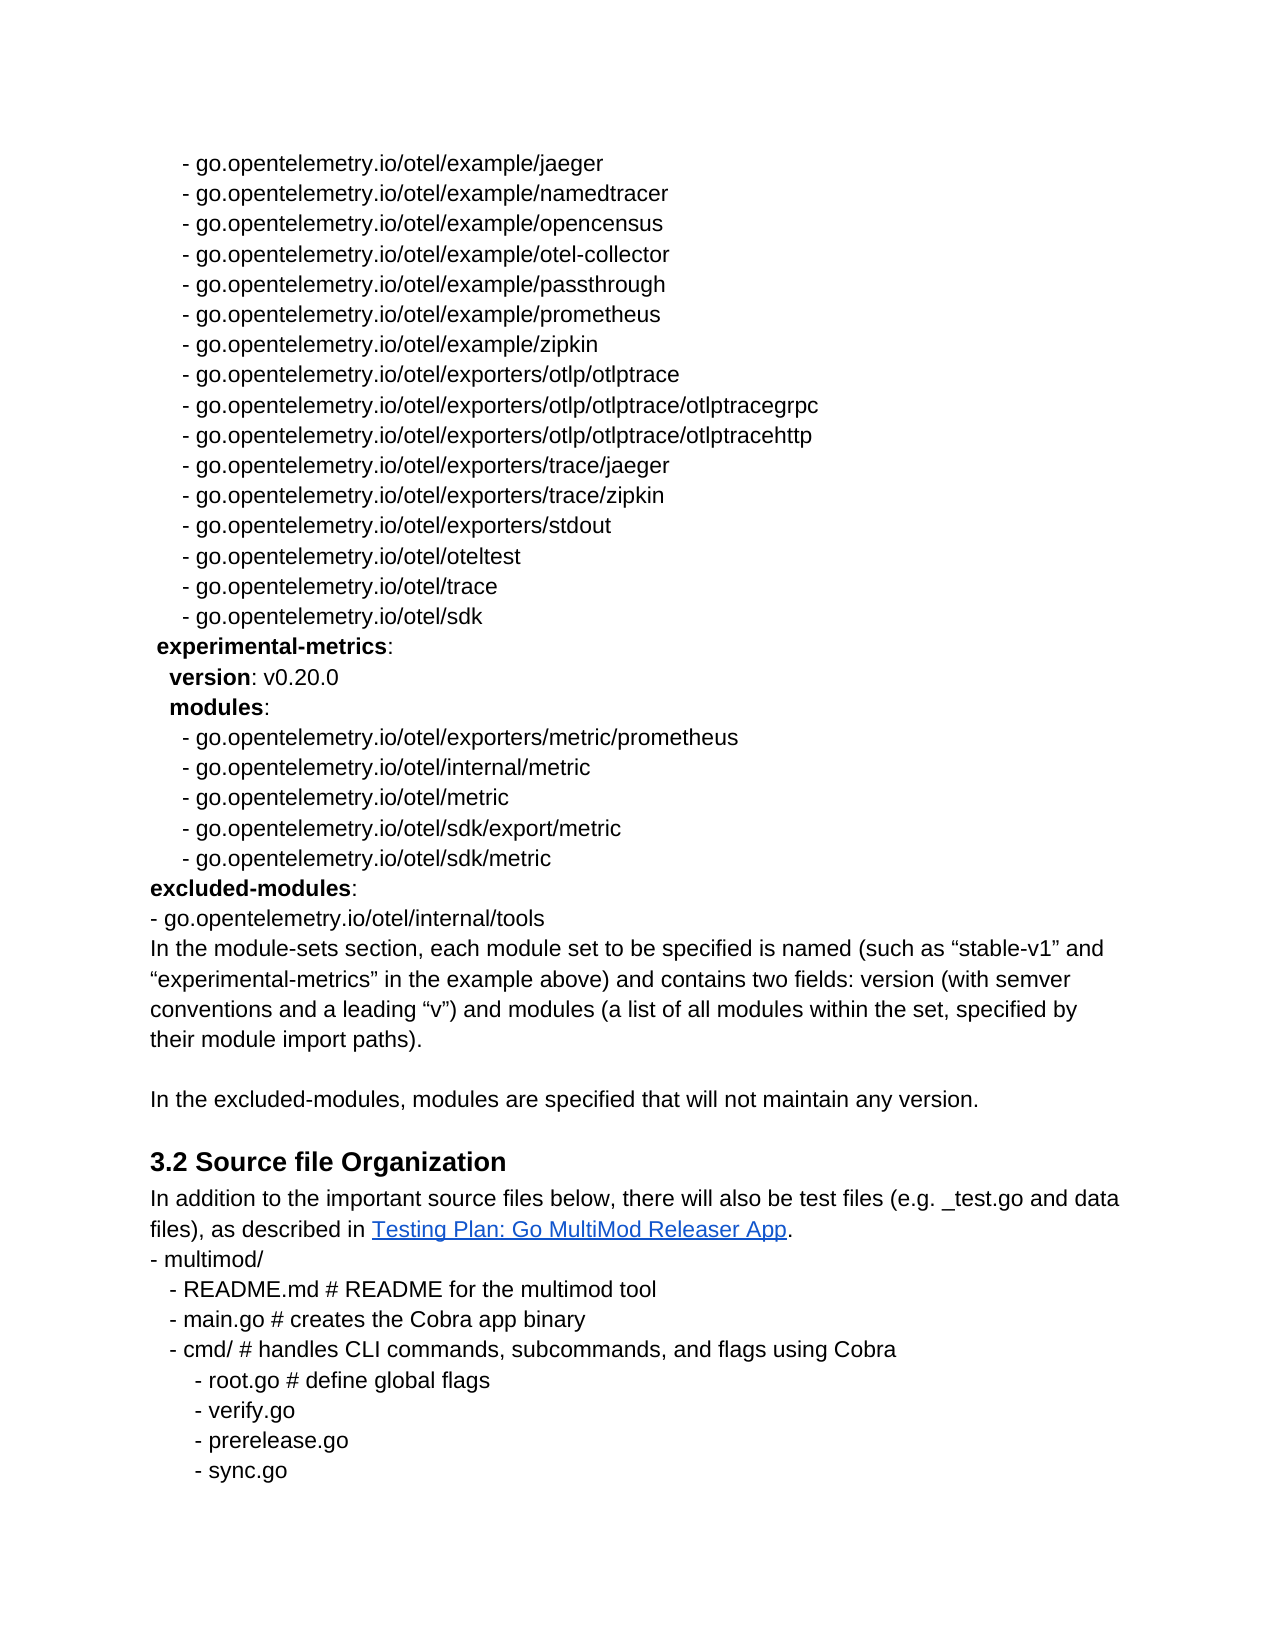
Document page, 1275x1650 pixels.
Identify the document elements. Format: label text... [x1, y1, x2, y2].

text - go.opentelemetry.io/otel/exporters/stdout [150, 512, 1125, 539]
text - go.opentelemetry.io/otel/internal/metric [150, 754, 1125, 781]
text - go.opentelemetry.io/otel/metric [150, 784, 1125, 811]
text - verify.go [150, 1397, 1125, 1423]
text - go.opentelemetry.io/otel/internal/tools [150, 905, 1125, 932]
text - go.opentelemetry.io/otel/trace [150, 573, 1125, 599]
text - go.opentelemetry.io/otel/example/otel-collector [150, 241, 1125, 267]
text experimental-metrics: [150, 633, 1125, 660]
text In the module-sets section, each module set to be specified is named (such as “stable-v1” and “experimental-metrics” in the example above) and contains two fields: version (with semver conventions and a leading “v”) and modules (a list of all modules within the set, specified by their module import paths). [150, 935, 1125, 1052]
text - go.opentelemetry.io/otel/exporters/metric/prometheus [150, 724, 1125, 750]
subtitle 3.2 Source file Organization [150, 1146, 1125, 1177]
text version: v0.20.0 [150, 663, 1125, 690]
text - root.go # define global flags [150, 1367, 1125, 1393]
text - prerelease.go [150, 1427, 1125, 1453]
text - go.opentelemetry.io/otel/exporters/trace/zipkin [150, 482, 1125, 509]
text - go.opentelemetry.io/otel/example/passthrough [150, 271, 1125, 297]
text - go.opentelemetry.io/otel/example/jaeger [150, 150, 1125, 176]
text - go.opentelemetry.io/otel/sdk [150, 603, 1125, 629]
text - go.opentelemetry.io/otel/exporters/otlp/otlptrace/otlptracehttp [150, 422, 1125, 448]
text - multimod/ [150, 1246, 1125, 1272]
text In addition to the important source files below, there will also be test files (e.g. _test.go and data files), as described in Testing Plan: Go MultiMod Releaser App. [150, 1185, 1125, 1242]
text - go.opentelemetry.io/otel/sdk/metric [150, 845, 1125, 871]
text - go.opentelemetry.io/otel/example/namedtracer [150, 180, 1125, 207]
text - go.opentelemetry.io/otel/exporters/otlp/otlptrace/otlptracegrpc [150, 392, 1125, 418]
text - cmd/ # handles CLI commands, subcommands, and flags using Cobra [150, 1336, 1125, 1363]
text - go.opentelemetry.io/otel/sdk/export/metric [150, 814, 1125, 841]
text - README.md # README for the multimod tool [150, 1276, 1125, 1302]
text In the excluded-modules, modules are specified that will not maintain any version. [150, 1086, 1125, 1113]
text - go.opentelemetry.io/otel/oteltest [150, 543, 1125, 569]
text - main.go # creates the Cobra app binary [150, 1306, 1125, 1333]
text modules: [150, 694, 1125, 720]
text - go.opentelemetry.io/otel/example/prometheus [150, 301, 1125, 327]
text - go.opentelemetry.io/otel/exporters/trace/jaeger [150, 452, 1125, 478]
text - go.opentelemetry.io/otel/example/opencensus [150, 210, 1125, 237]
text - go.opentelemetry.io/otel/example/zipkin [150, 331, 1125, 358]
text - sync.go [150, 1457, 1125, 1484]
text excluded-modules: [150, 875, 1125, 901]
text - go.opentelemetry.io/otel/exporters/otlp/otlptrace [150, 361, 1125, 388]
